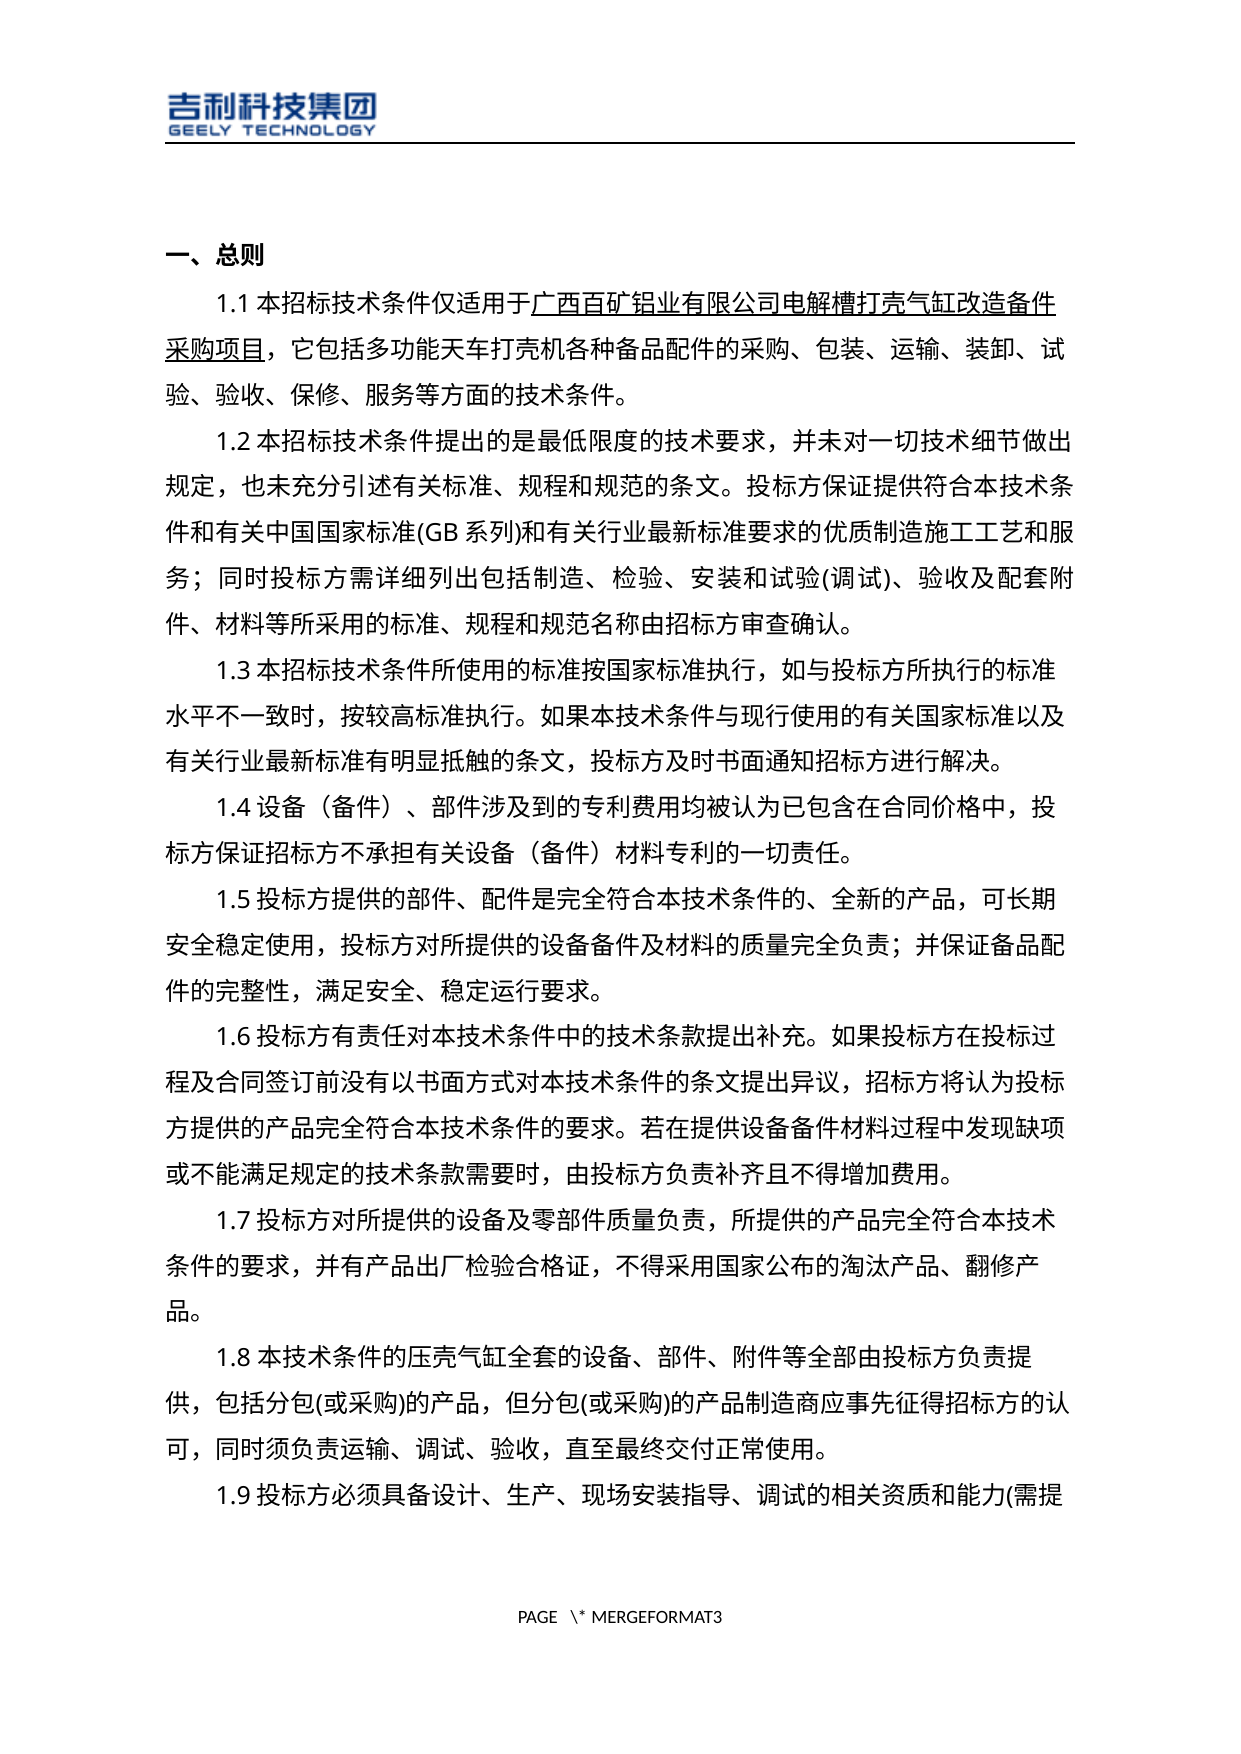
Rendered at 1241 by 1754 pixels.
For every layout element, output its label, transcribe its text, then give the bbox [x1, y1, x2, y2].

text 1.2本招标技术条件提出的是最低限度的技术要求，并未对一切技术细节做出规定，也未充分引述有关标准、规程和规范的条文。投标方保证提供符合本技术条件和有关中国国家标准(GB系列)和有关行业最新标准要求的优质制造施工工艺和服务；同时投标方需详细列出包括制造、检验、安装和试验(调试)、验收及配套附件、材料等所采用的标准、规程和规范名称由招标方审查确认。 [165, 411, 1075, 641]
text 一、总则 [165, 227, 1075, 274]
text 1.1本招标技术条件仅适用于广西百矿铝业有限公司电解槽打壳气缸改造备件采购项目，它包括多功能天车打壳机各种备品配件的采购、包装、运输、装卸、试验、验收、保修、服务等方面的技术条件。 [165, 274, 1075, 411]
text 1.8 本技术条件的压壳气缸全套的设备、部件、附件等全部由投标方负责提供，包括分包(或采购)的产品，但分包(或采购)的产品制造商应事先征得招标方的认可，同时须负责运输、调试、验收，直至最终交付正常使用。 [165, 1328, 1075, 1466]
text 1.7投标方对所提供的设备及零部件质量负责，所提供的产品完全符合本技术条件的要求，并有产品出厂检验合格证，不得采用国家公布的淘汰产品、翻修产品。 [165, 1191, 1075, 1328]
text 1.4设备（备件）、部件涉及到的专利费用均被认为已包含在合同价格中，投标方保证招标方不承担有关设备（备件）材料专利的一切责任。 [165, 778, 1075, 870]
text 1.5投标方提供的部件、配件是完全符合本技术条件的、全新的产品，可长期安全稳定使用，投标方对所提供的设备备件及材料的质量完全负责；并保证备品配件的完整性，满足安全、稳定运行要求。 [165, 870, 1075, 1007]
text 1.3本招标技术条件所使用的标准按国家标准执行，如与投标方所执行的标准水平不一致时，按较高标准执行。如果本技术条件与现行使用的有关国家标准以及有关行业最新标准有明显抵触的条文，投标方及时书面通知招标方进行解决。 [165, 641, 1075, 778]
text 1.6投标方有责任对本技术条件中的技术条款提出补充。如果投标方在投标过程及合同签订前没有以书面方式对本技术条件的条文提出异议，招标方将认为投标方提供的产品完全符合本技术条件的要求。若在提供设备备件材料过程中发现缺项或不能满足规定的技术条款需要时，由投标方负责补齐且不得增加费用。 [165, 1007, 1075, 1191]
text 1.9投标方必须具备设计、生产、现场安装指导、调试的相关资质和能力(需提供相关证明或证书),能够独立签订、履行合同及协议。 [165, 1466, 1075, 1511]
picture [165, 88, 380, 141]
